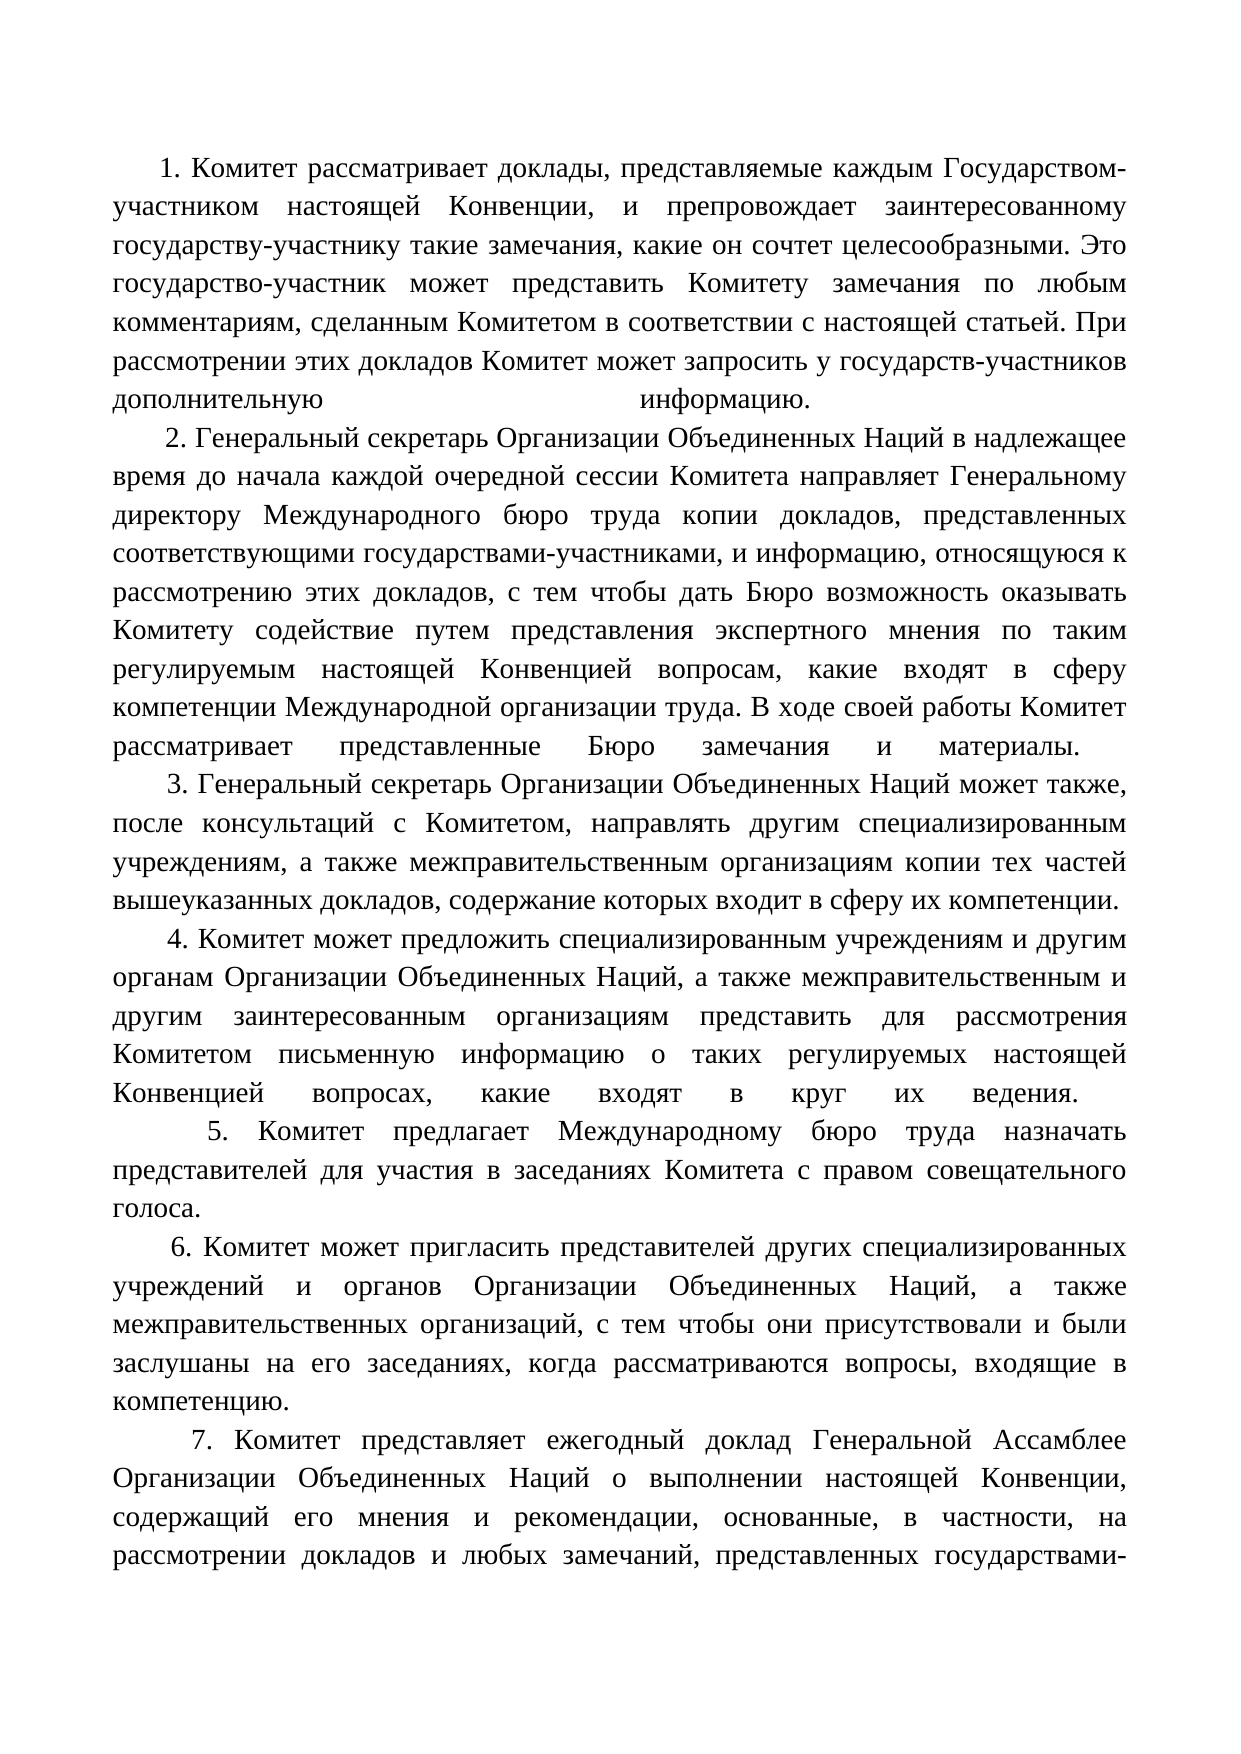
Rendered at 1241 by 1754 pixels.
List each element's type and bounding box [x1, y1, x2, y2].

text [112, 150, 1128, 1571]
